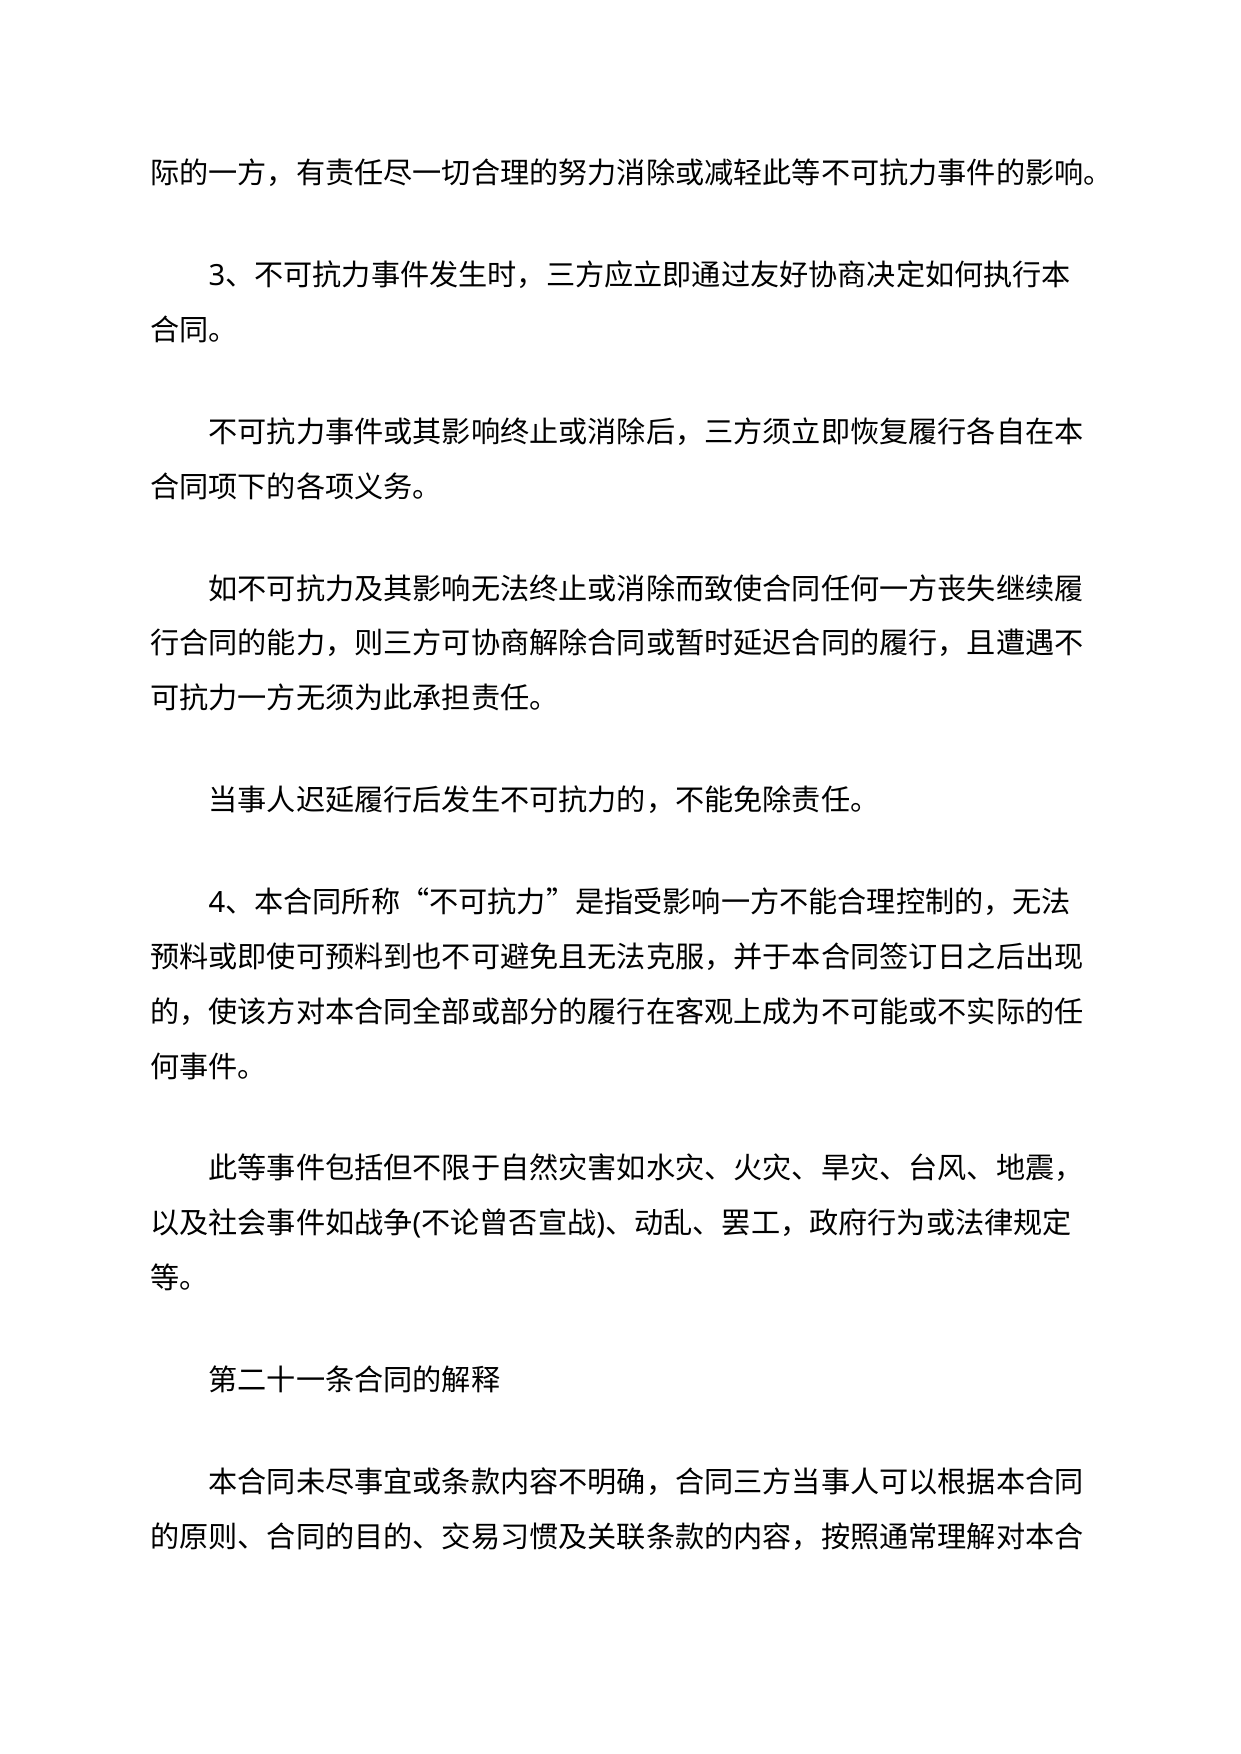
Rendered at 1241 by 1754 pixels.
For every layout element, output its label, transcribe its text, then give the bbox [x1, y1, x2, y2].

text 4、本合同所称“不可抗力”是指受影响一方不能合理控制的，无法预料或即使可预料到也不可避免且无法克服，并于本合同签订日之后出现的，使该方对本合同全部或部分的履行在客观上成为不可能或不实际的任何事件。 [150, 878, 1090, 1086]
text 此等事件包括但不限于自然灾害如水灾、火灾、旱灾、台风、地震，以及社会事件如战争(不论曾否宣战)、动乱、罢工，政府行为或法律规定等。 [150, 1145, 1090, 1297]
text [150, 1458, 1090, 1556]
text 3、不可抗力事件发生时，三方应立即通过友好协商决定如何执行本合同。 [150, 252, 1090, 349]
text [150, 150, 1090, 192]
text 不可抗力事件或其影响终止或消除后，三方须立即恢复履行各自在本合同项下的各项义务。 [150, 408, 1090, 506]
text 第二十一条合同的解释 [150, 1357, 1090, 1399]
text 如不可抗力及其影响无法终止或消除而致使合同任何一方丧失继续履行合同的能力，则三方可协商解除合同或暂时延迟合同的履行，且遭遇不可抗力一方无须为此承担责任。 [150, 565, 1090, 717]
text 当事人迟延履行后发生不可抗力的，不能免除责任。 [150, 777, 1090, 819]
